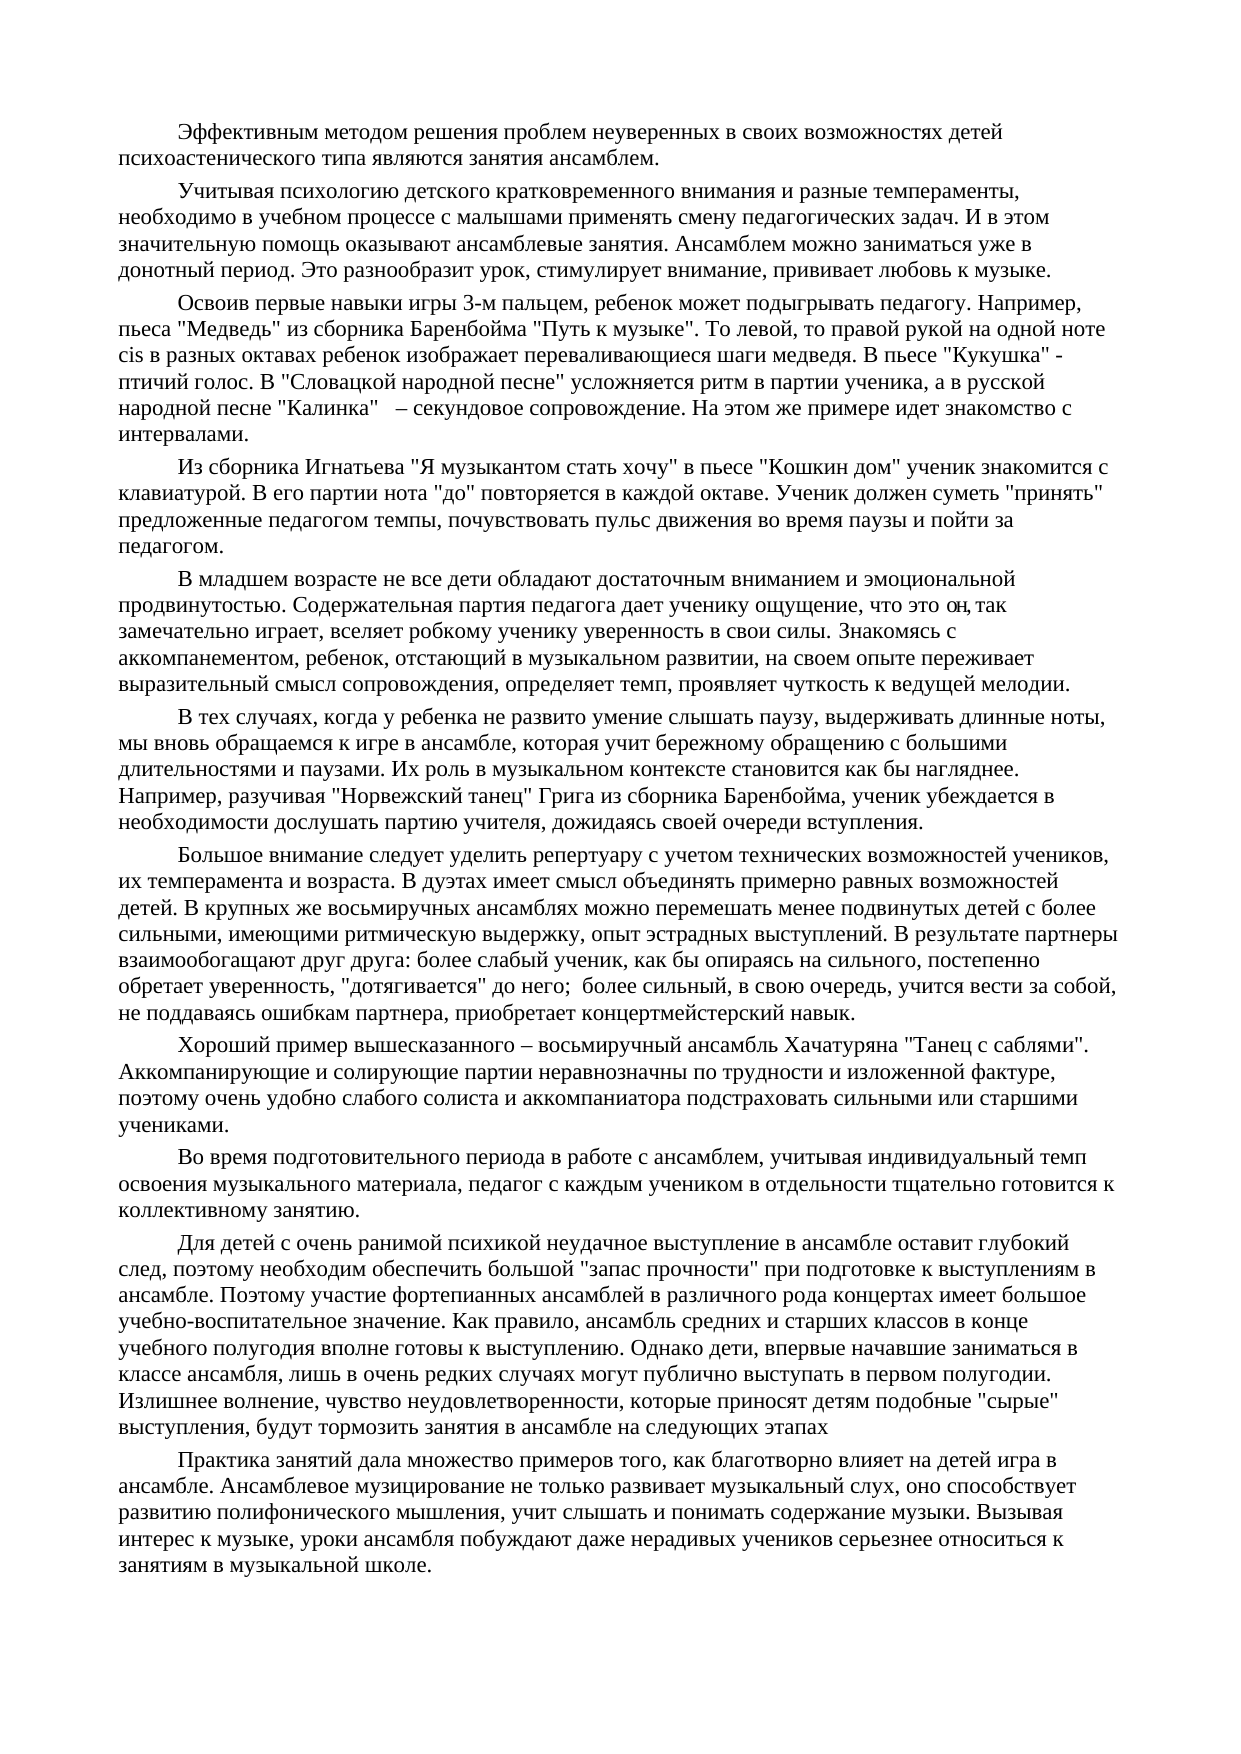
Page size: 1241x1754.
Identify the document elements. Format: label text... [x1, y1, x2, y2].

text Практика занятий дала множество примеров того, как благотворно влияет на детей игра в ансамбле. Ансамблевое музицирование не только развивает музыкальный слух, оно способствует развитию полифонического мышления, учит слышать и понимать содержание музыки. Вызывая интерес к музыке, уроки ансамбля побуждают даже нерадивых учеников серьезнее относиться к занятиям в музыкальной школе. [118, 1446, 1122, 1577]
text В тех случаях, когда у ребенка не развито умение слышать паузу, выдерживать длинные ноты, мы вновь обращаемся к игре в ансамбле, которая учит бережному обращению с большими длительностями и паузами. Их роль в музыкальном контексте становится как бы нагляднее. Например, разучивая "Норвежский танец" Грига из сборника Баренбойма, ученик убеждается в необходимости дослушать партию учителя, дожидаясь своей очереди вступления. [118, 703, 1122, 834]
text Для детей с очень ранимой психикой неудачное выступление в ансамбле оставит глубокий след, поэтому необходим обеспечить большой "запас прочности" при подготовке к выступлениям в ансамбле. Поэтому участие фортепианных ансамблей в различного рода концертах имеет большое учебно-воспитательное значение. Как правило, ансамбль средних и старших классов в конце учебного полугодия вполне готовы к выступлению. Однако дети, впервые начавшие заниматься в классе ансамбля, лишь в очень редких случаях могут публично выступать в первом полугодии. Излишнее волнение, чувство неудовлетворенности, которые приносят детям подобные "сырые" выступления, будут тормозить занятия в ансамбле на следующих этапах [118, 1228, 1122, 1439]
text Эффективным методом решения проблем неуверенных в своих возможностях детей психоастенического типа являются занятия ансамблем. [118, 118, 1122, 171]
text Хороший пример вышесказанного – восьмиручный ансамбль Хачатуряна "Танец с саблями". Аккомпанирующие и солирующие партии неравнозначны по трудности и изложенной фактуре, поэтому очень удобно слабого солиста и аккомпаниатора подстраховать сильными или старшими учениками. [118, 1032, 1122, 1137]
text Из сборника Игнатьева "Я музыкантом стать хочу" в пьесе "Кошкин дом" ученик знакомится с клавиатурой. В его партии нота "до" повторяется в каждой октаве. Ученик должен суметь "принять" предложенные педагогом темпы, почувствовать пульс движения во время паузы и пойти за педагогом. [118, 453, 1122, 558]
text Учитывая психологию детского кратковременного внимания и разные темпераменты, необходимо в учебном процессе с малышами применять смену педагогических задач. И в этом значительную помощь оказывают ансамблевые занятия. Ансамблем можно заниматься уже в донотный период. Это разнообразит урок, стимулирует внимание, прививает любовь к музыке. [118, 177, 1122, 282]
text Во время подготовительного периода в работе с ансамблем, учитывая индивидуальный темп освоения музыкального материала, педагог с каждым учеником в отдельности тщательно готовится к коллективному занятию. [118, 1143, 1122, 1222]
text Освоив первые навыки игры 3-м пальцем, ребенок может подыгрывать педагогу. Например, пьеса "Медведь" из сборника Баренбойма "Путь к музыке". То левой, то правой рукой на одной ноте cis в разных октавах ребенок изображает переваливающиеся шаги медведя. В пьесе "Кукушка" - птичий голос. В "Словацкой народной песне" усложняется ритм в партии ученика, а в русской народной песне "Калинка" – секундовое сопровождение. На этом же примере идет знакомство с интервалами. [118, 289, 1122, 447]
text Большое внимание следует уделить репертуару с учетом технических возможностей учеников, их темперамента и возраста. В дуэтах имеет смысл объединять примерно равных возможностей детей. В крупных же восьмиручных ансамблях можно перемешать менее подвинутых детей с более сильными, имеющими ритмическую выдержку, опыт эстрадных выступлений. В результате партнеры взаимообогащают друг друга: более слабый ученик, как бы опираясь на сильного, постепенно обретает уверенность, "дотягивается" до него; более сильный, в свою очередь, учится вести за собой, не поддаваясь ошибкам партнера, приобретает концертмейстерский навык. [118, 841, 1122, 1025]
text В младшем возрасте не все дети обладают достаточным вниманием и эмоциональной продвинутостью. Содержательная партия педагога дает ученику ощущение, что это он, так замечательно играет, вселяет робкому ученику уверенность в свои силы. Знакомясь с аккомпанементом, ребенок, отстающий в музыкальном развитии, на своем опыте переживает выразительный смысл сопровождения, определяет темп, проявляет чуткость к ведущей мелодии. [118, 565, 1122, 697]
